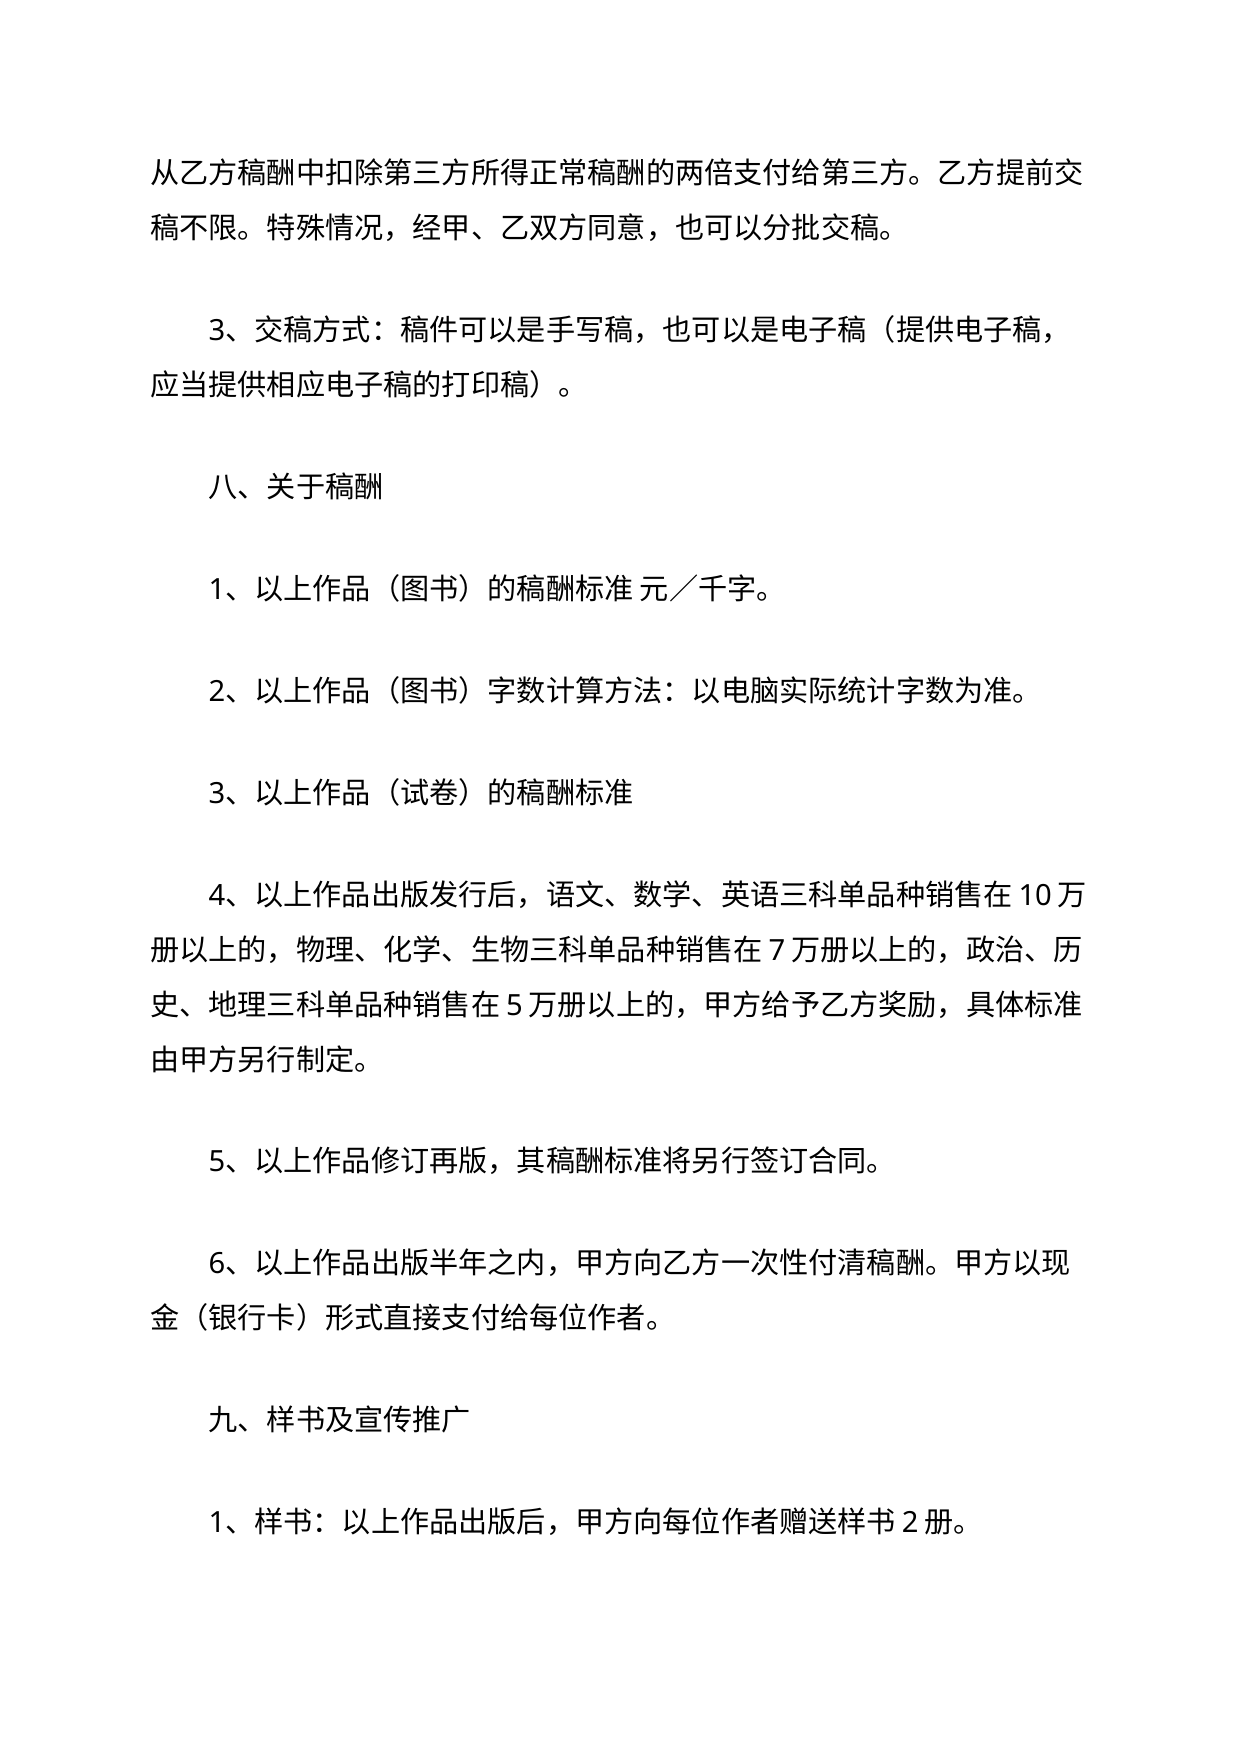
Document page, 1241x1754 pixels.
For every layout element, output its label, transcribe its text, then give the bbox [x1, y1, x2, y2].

text 3、交稿方式：稿件可以是手写稿，也可以是电子稿（提供电子稿，应当提供相应电子稿的打印稿）。 [150, 307, 1090, 404]
text 2、以上作品（图书）字数计算方法：以电脑实际统计字数为准。 [150, 667, 1090, 709]
text 1、以上作品（图书）的稿酬标准 元∕千字。 [150, 565, 1090, 608]
text 1、样书：以上作品出版后，甲方向每位作者赠送样书2册。 [150, 1498, 1090, 1541]
text 九、样书及宣传推广 [150, 1397, 1090, 1439]
text 4、以上作品出版发行后，语文、数学、英语三科单品种销售在10万册以上的，物理、化学、生物三科单品种销售在7万册以上的，政治、历史、地理三科单品种销售在5万册以上的，甲方给予乙方奖励，具体标准由甲方另行制定。 [150, 871, 1090, 1078]
text 3、以上作品（试卷）的稿酬标准 [150, 769, 1090, 812]
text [150, 150, 1090, 247]
text 5、以上作品修订再版，其稿酬标准将另行签订合同。 [150, 1138, 1090, 1180]
text 八、关于稿酬 [150, 463, 1090, 506]
text 6、以上作品出版半年之内，甲方向乙方一次性付清稿酬。甲方以现金（银行卡）形式直接支付给每位作者。 [150, 1240, 1090, 1337]
